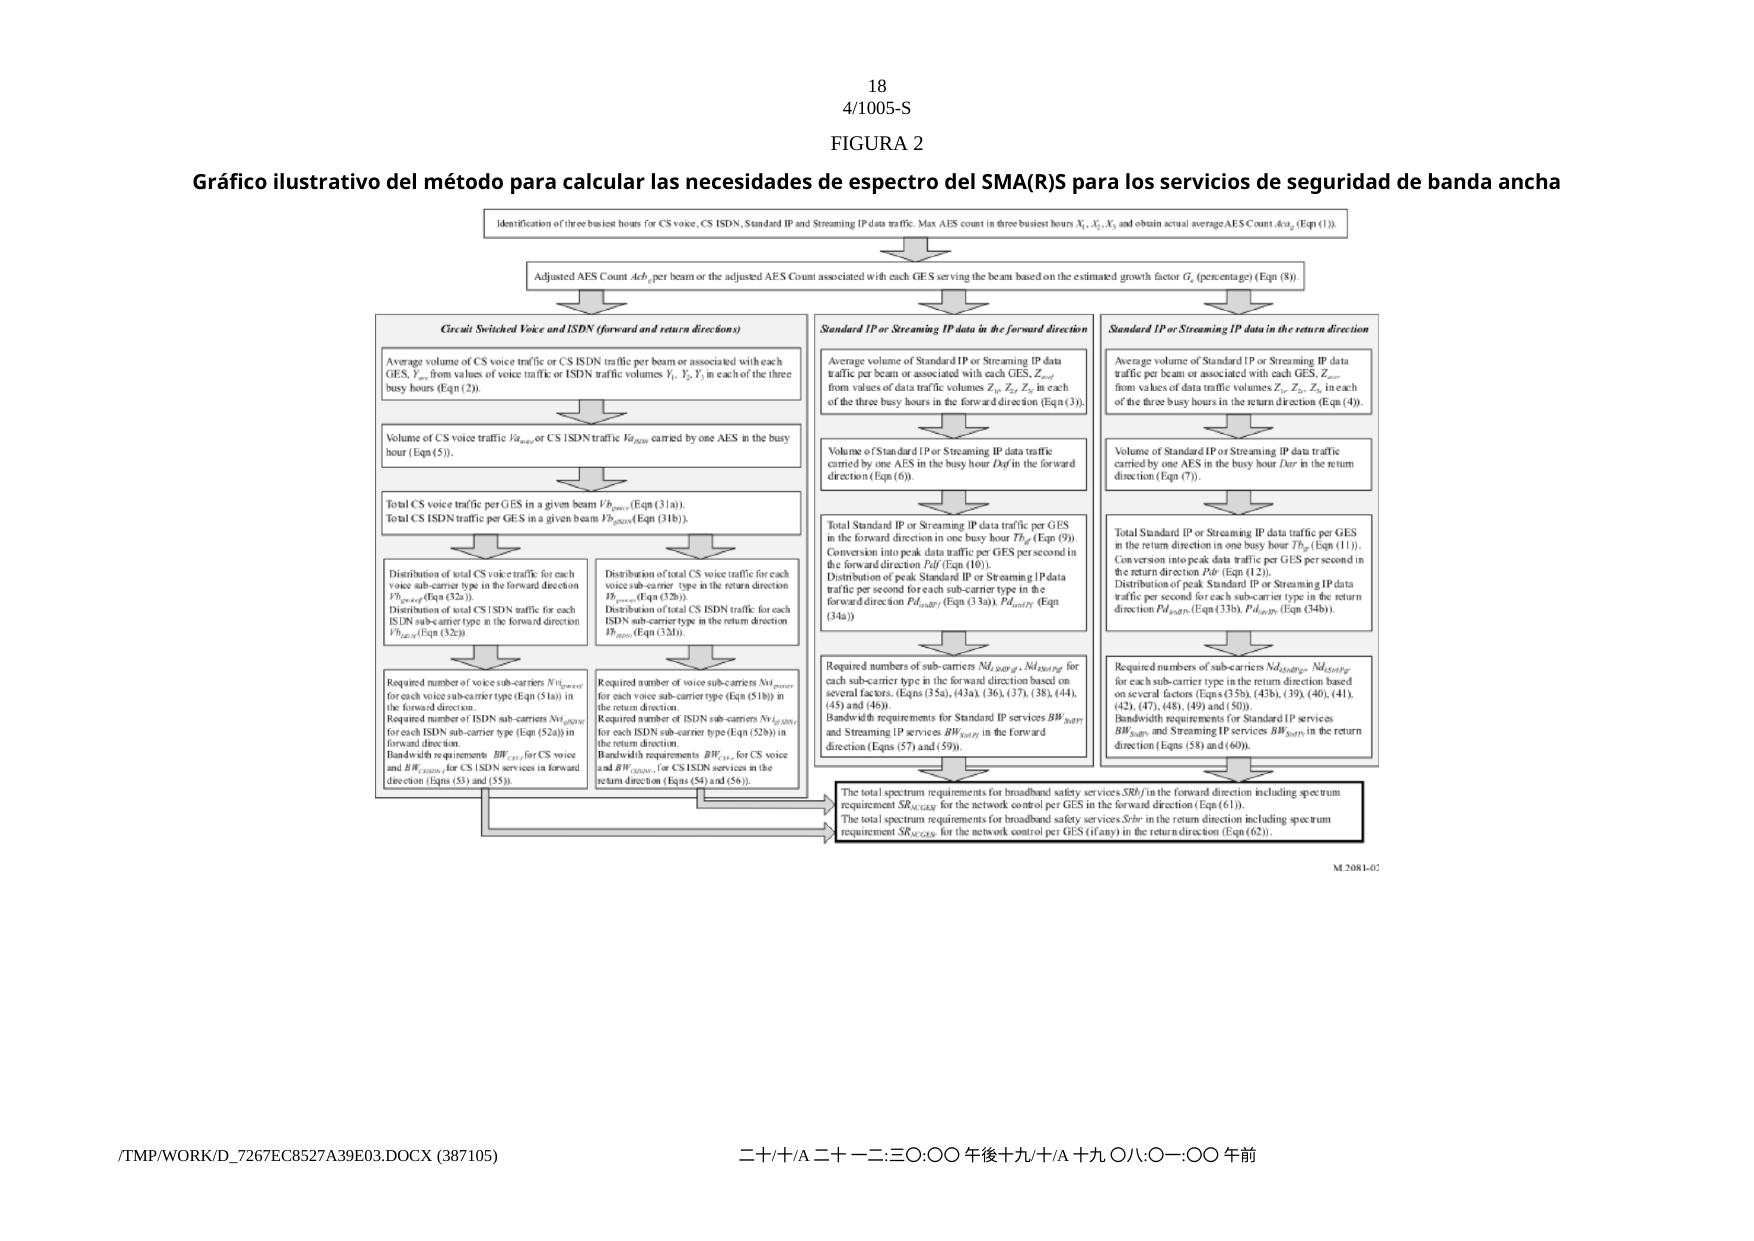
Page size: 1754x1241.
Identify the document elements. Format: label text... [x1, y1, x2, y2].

picture [376, 209, 1379, 871]
text FigurA 2 [118, 131, 1636, 155]
title Gráfico ilustrativo del método para calcular las necesidades de espectro del SMA(R)S para los servicios de seguridad de banda ancha [118, 167, 1636, 196]
